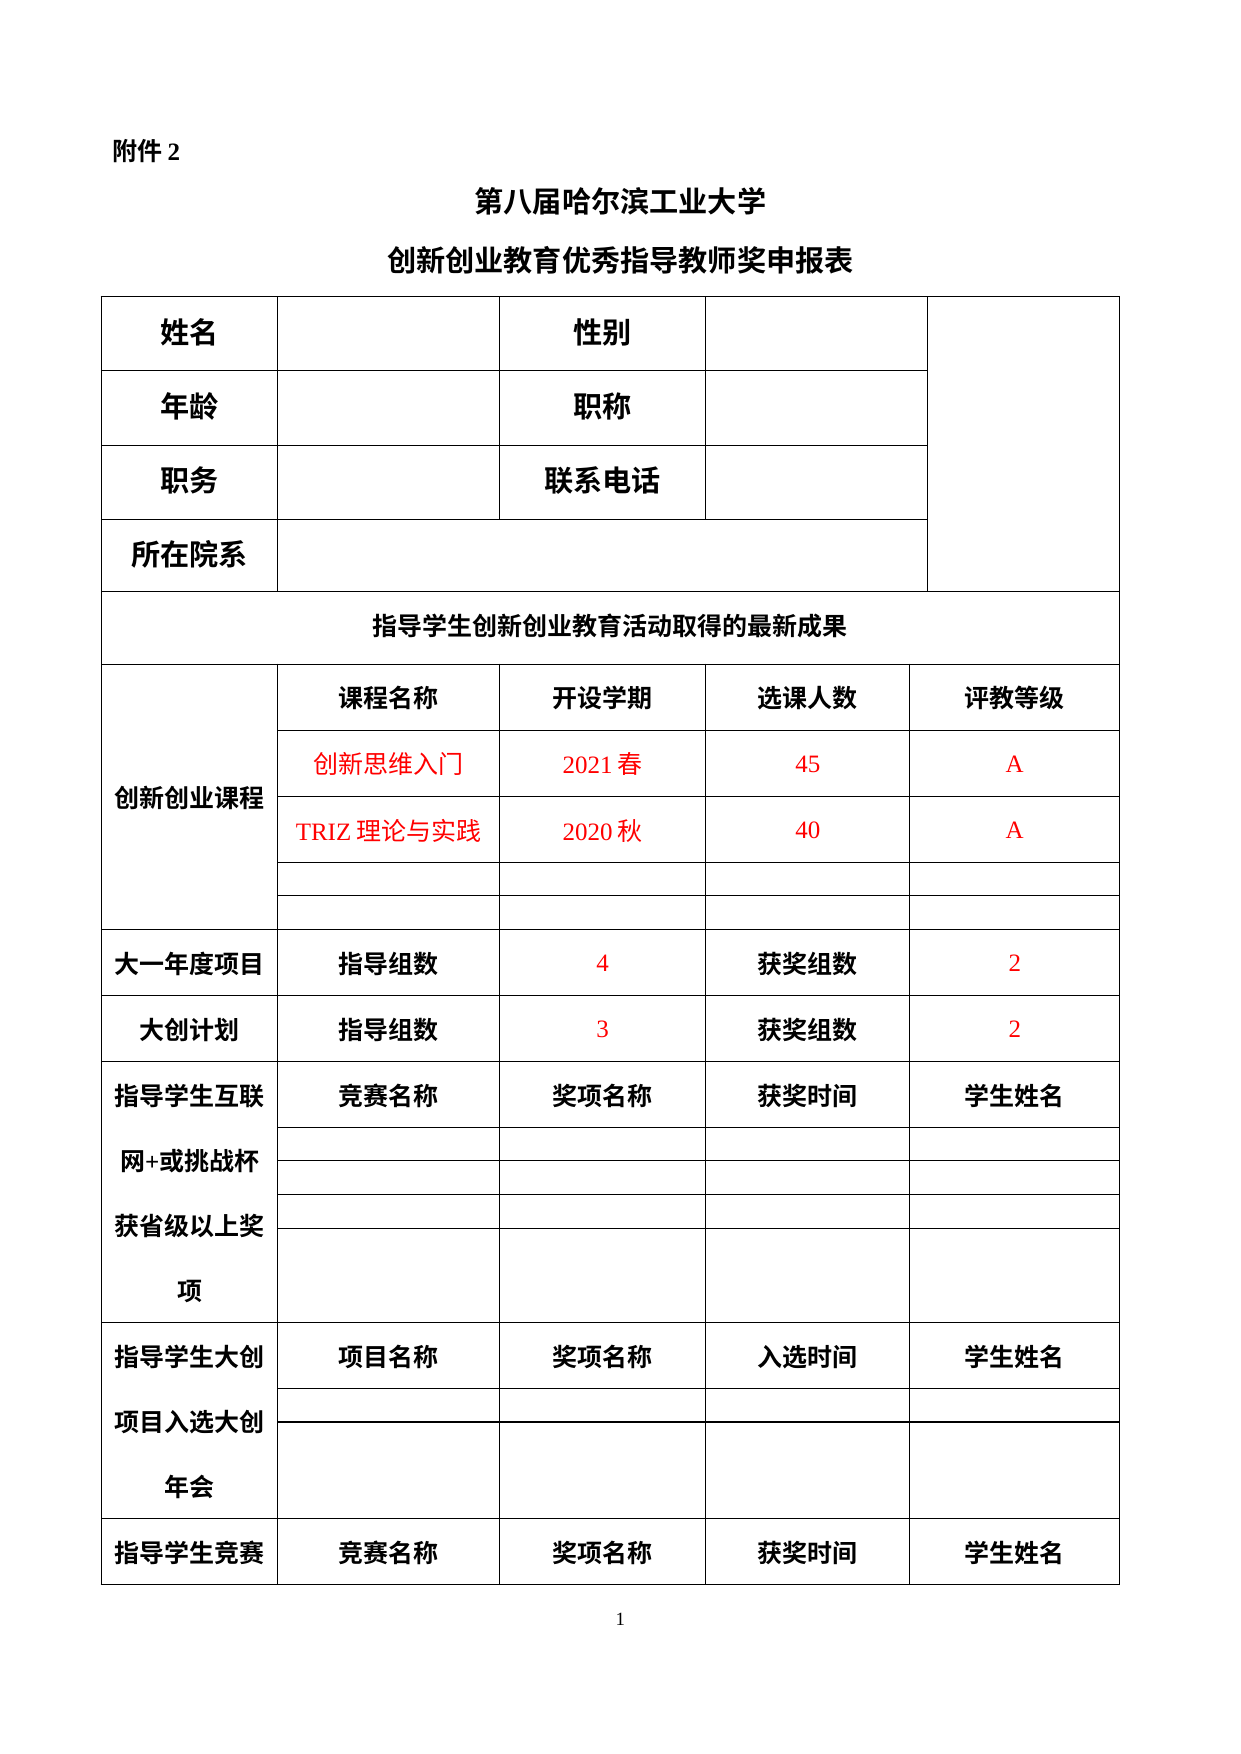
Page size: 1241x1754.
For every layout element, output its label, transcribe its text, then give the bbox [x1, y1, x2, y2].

table_cell 创新思维入门 [278, 731, 499, 796]
table_cell [500, 1195, 705, 1227]
table_cell 获奖时间 [706, 1062, 909, 1127]
table_cell 入选时间 [706, 1323, 909, 1388]
table_cell 指导学生竞赛获国家二等奖及以上奖项 [102, 1519, 277, 1584]
table_cell [278, 1229, 499, 1322]
table_cell [910, 1161, 1119, 1194]
table_cell 职称 [500, 371, 705, 444]
table_cell [910, 1229, 1119, 1322]
table_cell [500, 1389, 705, 1421]
table_cell 项目名称 [278, 1323, 499, 1388]
table_cell [706, 1128, 909, 1160]
table_cell 2 [910, 930, 1119, 995]
table_cell 联系电话 [500, 446, 705, 519]
table_cell 40 [706, 797, 909, 862]
table_cell [706, 863, 909, 895]
text 第八届哈尔滨工业大学 [112, 179, 1128, 221]
table_cell [278, 1161, 499, 1194]
table_cell [278, 1389, 499, 1421]
table_cell [278, 371, 499, 444]
table_cell [910, 1195, 1119, 1227]
table_cell [500, 1161, 705, 1194]
table_cell 2020秋 [500, 797, 705, 862]
table_cell [500, 896, 705, 929]
table_cell 竞赛名称 [278, 1062, 499, 1127]
table_cell A [910, 731, 1119, 796]
table_cell 学生姓名 [910, 1323, 1119, 1388]
table_cell [910, 863, 1119, 895]
table_cell [278, 1423, 499, 1518]
table_cell 45 [706, 731, 909, 796]
table_cell 2021春 [500, 731, 705, 796]
table_cell [910, 1128, 1119, 1160]
table_cell 获奖组数 [706, 996, 909, 1061]
text 附件2 [112, 132, 1128, 168]
table_cell 指导组数 [278, 996, 499, 1061]
table_cell [706, 1161, 909, 1194]
table_cell [278, 1195, 499, 1227]
table_cell 指导学生互联网+或挑战杯获省级以上奖项 [102, 1062, 277, 1322]
table_cell [910, 1389, 1119, 1421]
table_cell 年龄 [102, 371, 277, 444]
table_cell [278, 896, 499, 929]
table_cell 学生姓名 [910, 1062, 1119, 1127]
table_cell [706, 371, 927, 444]
table_cell [706, 896, 909, 929]
table_cell 课程名称 [278, 665, 499, 729]
table_cell 3 [500, 996, 705, 1061]
table_cell 奖项名称 [500, 1323, 705, 1388]
table_cell 4 [500, 930, 705, 995]
table_cell [910, 896, 1119, 929]
table_cell [910, 1423, 1119, 1518]
table_cell 选课人数 [706, 665, 909, 729]
table_cell [500, 863, 705, 895]
table_cell 大一年度项目 [102, 930, 277, 995]
table_header 性别 [500, 297, 705, 370]
table_cell 大创计划 [102, 996, 277, 1061]
table_header 姓名 [102, 297, 277, 370]
table_cell 学生姓名 [910, 1519, 1119, 1584]
table_cell 创新创业课程 [102, 665, 277, 929]
table_cell 职务 [102, 446, 277, 519]
table_cell 指导学生大创项目入选大创年会 [102, 1323, 277, 1518]
table_header [278, 297, 499, 370]
table_cell 竞赛名称 [278, 1519, 499, 1584]
table_cell 开设学期 [500, 665, 705, 729]
table_cell [500, 1128, 705, 1160]
table_cell [706, 446, 927, 519]
table_header [928, 297, 1119, 591]
table_cell 指导组数 [278, 930, 499, 995]
table_cell [278, 446, 499, 519]
table_cell 评教等级 [910, 665, 1119, 729]
table_cell 所在院系 [102, 520, 277, 591]
table_cell 获奖时间 [706, 1519, 909, 1584]
table_cell [706, 1423, 909, 1518]
table_cell [706, 1229, 909, 1322]
table_cell 奖项名称 [500, 1062, 705, 1127]
text 创新创业教育优秀指导教师奖申报表 [112, 237, 1128, 279]
table_cell 指导学生创新创业教育活动取得的最新成果 [102, 592, 1119, 663]
table_cell TRIZ理论与实践 [278, 797, 499, 862]
table_cell [278, 863, 499, 895]
table_cell [706, 1389, 909, 1421]
table_cell [278, 520, 927, 591]
table_cell 获奖组数 [706, 930, 909, 995]
table_cell [706, 1195, 909, 1227]
table_header [706, 297, 927, 370]
table_cell [278, 1128, 499, 1160]
table_cell [500, 1229, 705, 1322]
table_cell 2 [910, 996, 1119, 1061]
table_cell [500, 1423, 705, 1518]
table_cell A [910, 797, 1119, 862]
table_cell 奖项名称 [500, 1519, 705, 1584]
